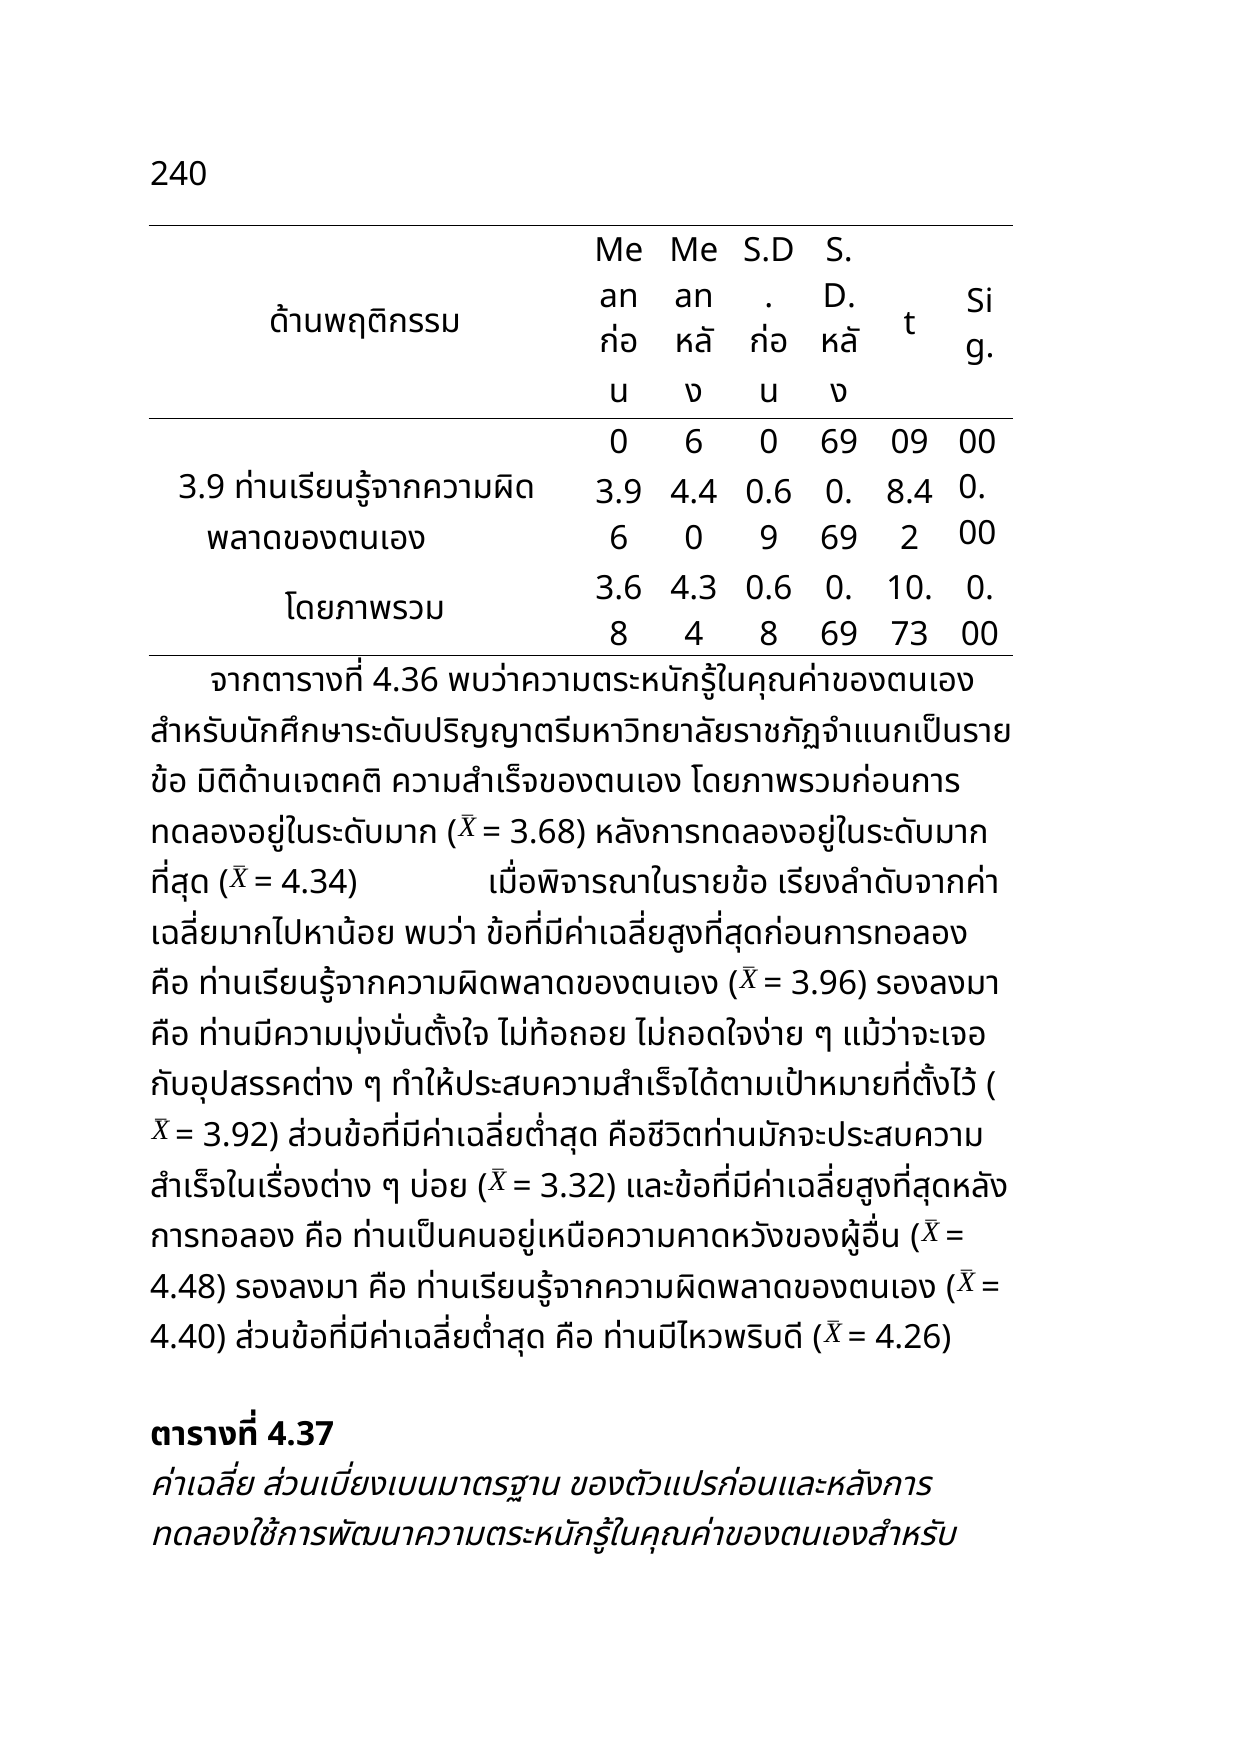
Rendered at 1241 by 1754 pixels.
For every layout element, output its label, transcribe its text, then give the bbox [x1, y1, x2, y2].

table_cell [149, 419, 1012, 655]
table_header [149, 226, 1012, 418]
text ตารางที่ 4.37 [150, 1409, 1015, 1460]
text จากตารางที่ 4.36 พบว่าความตระหนักรู้ในคุณค่าของตนเองสำหรับนักศึกษาระดับปริญญาตรีมหาวิทยาลัยราชภัฏจำแนกเป็นรายข้อ มิติด้านเจตคติ ความสำเร็จของตนเอง โดยภาพรวมก่อนการทดลองอยู่ในระดับมาก (= 3.68) หลังการทดลองอยู่ในระดับมากที่สุด (= 4.34) เมื่อพิจารณาในรายข้อ เรียงลำดับจากค่าเฉลี่ยมากไปหาน้อย พบว่า ข้อที่มีค่าเฉลี่ยสูงที่สุดก่อนการทอลอง คือ ท่านเรียนรู้จากความผิดพลาดของตนเอง (= 3.96) รองลงมา คือ ท่านมีความมุ่งมั่นตั้งใจ ไม่ท้อถอย ไม่ถอดใจง่าย ๆ แม้ว่าจะเจอกับอุปสรรคต่าง ๆ ทำให้ประสบความสำเร็จได้ตามเป้าหมายที่ตั้งไว้ (= 3.92) ส่วนข้อที่มีค่าเฉลี่ยต่ำสุด คือชีวิตท่านมักจะประสบความสำเร็จในเรื่องต่าง ๆ บ่อย (= 3.32) และข้อที่มีค่าเฉลี่ยสูงที่สุดหลังการทอลอง คือ ท่านเป็นคนอยู่เหนือความคาดหวังของผู้อื่น (= 4.48) รองลงมา คือ ท่านเรียนรู้จากความผิดพลาดของตนเอง (= 4.40) ส่วนข้อที่มีค่าเฉลี่ยต่ำสุด คือ ท่านมีไหวพริบดี (= 4.26) [150, 656, 1015, 1364]
